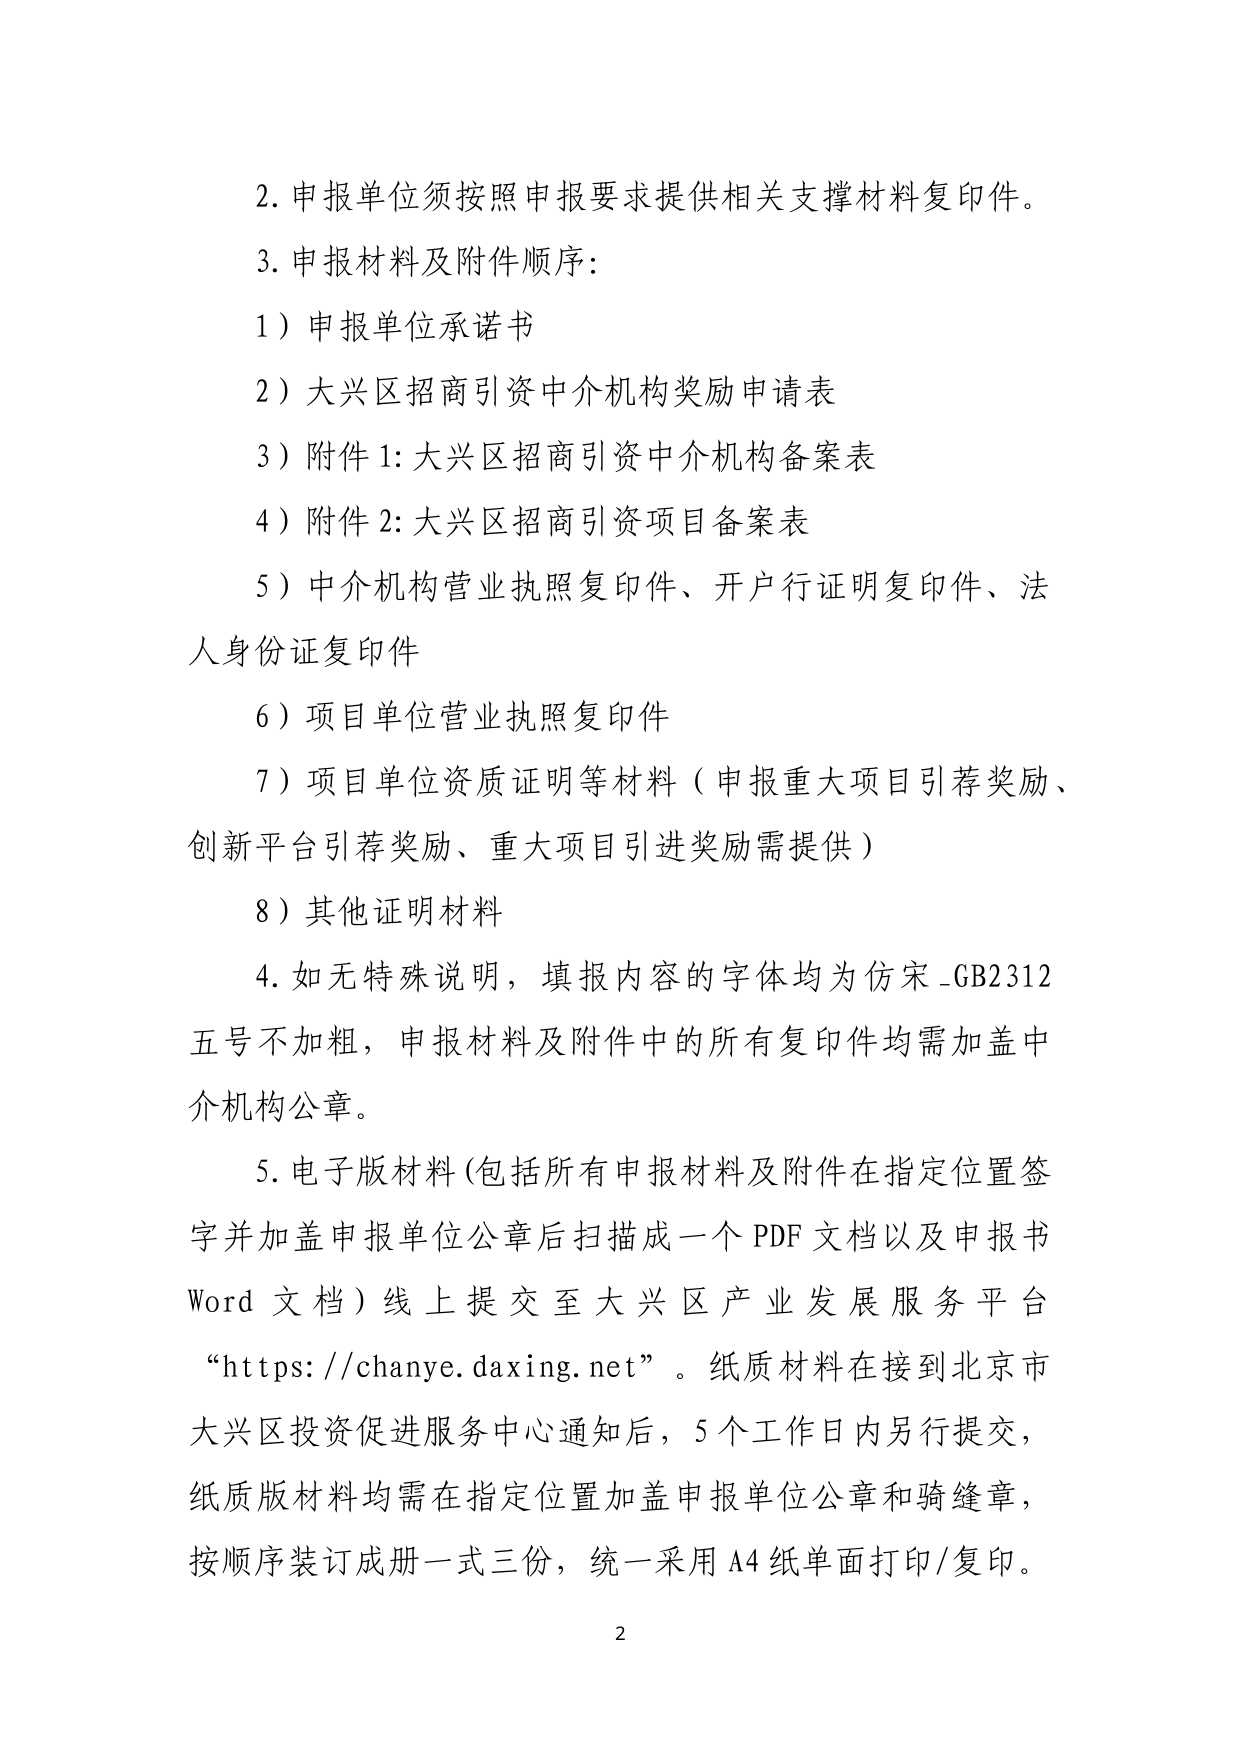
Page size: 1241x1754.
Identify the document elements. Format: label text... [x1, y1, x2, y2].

text 1）申报单位承诺书 [187, 292, 1053, 357]
text 4）附件2:大兴区招商引资项目备案表 [187, 487, 1053, 552]
text 5.电子版材料(包括所有申报材料及附件在指定位置签字并加盖申报单位公章后扫描成一个PDF文档以及申报书Word文档)线上提交至大兴区产业发展服务平台“https://chanye.daxing.net”。纸质材料在接到北京市大兴区投资促进服务中心通知后，5个工作日内另行提交，纸质版材料均需在指定位置加盖申报单位公章和骑缝章，按顺序装订成册一式三份，统一采用A4纸单面打印/复印。 [187, 1137, 1053, 1592]
text 3）附件1:大兴区招商引资中介机构备案表 [187, 422, 1053, 487]
text 2）大兴区招商引资中介机构奖励申请表 [187, 357, 1053, 422]
text 6）项目单位营业执照复印件 [187, 682, 1053, 747]
text 3.申报材料及附件顺序： [187, 227, 1053, 292]
text 8）其他证明材料 [187, 877, 1053, 942]
text 4.如无特殊说明，填报内容的字体均为仿宋_GB2312 五号不加粗，申报材料及附件中的所有复印件均需加盖中介机构公章。 [187, 942, 1053, 1137]
text 5）中介机构营业执照复印件、开户行证明复印件、法人身份证复印件 [187, 552, 1053, 682]
text 7）项目单位资质证明等材料（申报重大项目引荐奖励、创新平台引荐奖励、重大项目引进奖励需提供） [187, 747, 1053, 877]
text 2.申报单位须按照申报要求提供相关支撑材料复印件。 [187, 162, 1053, 227]
